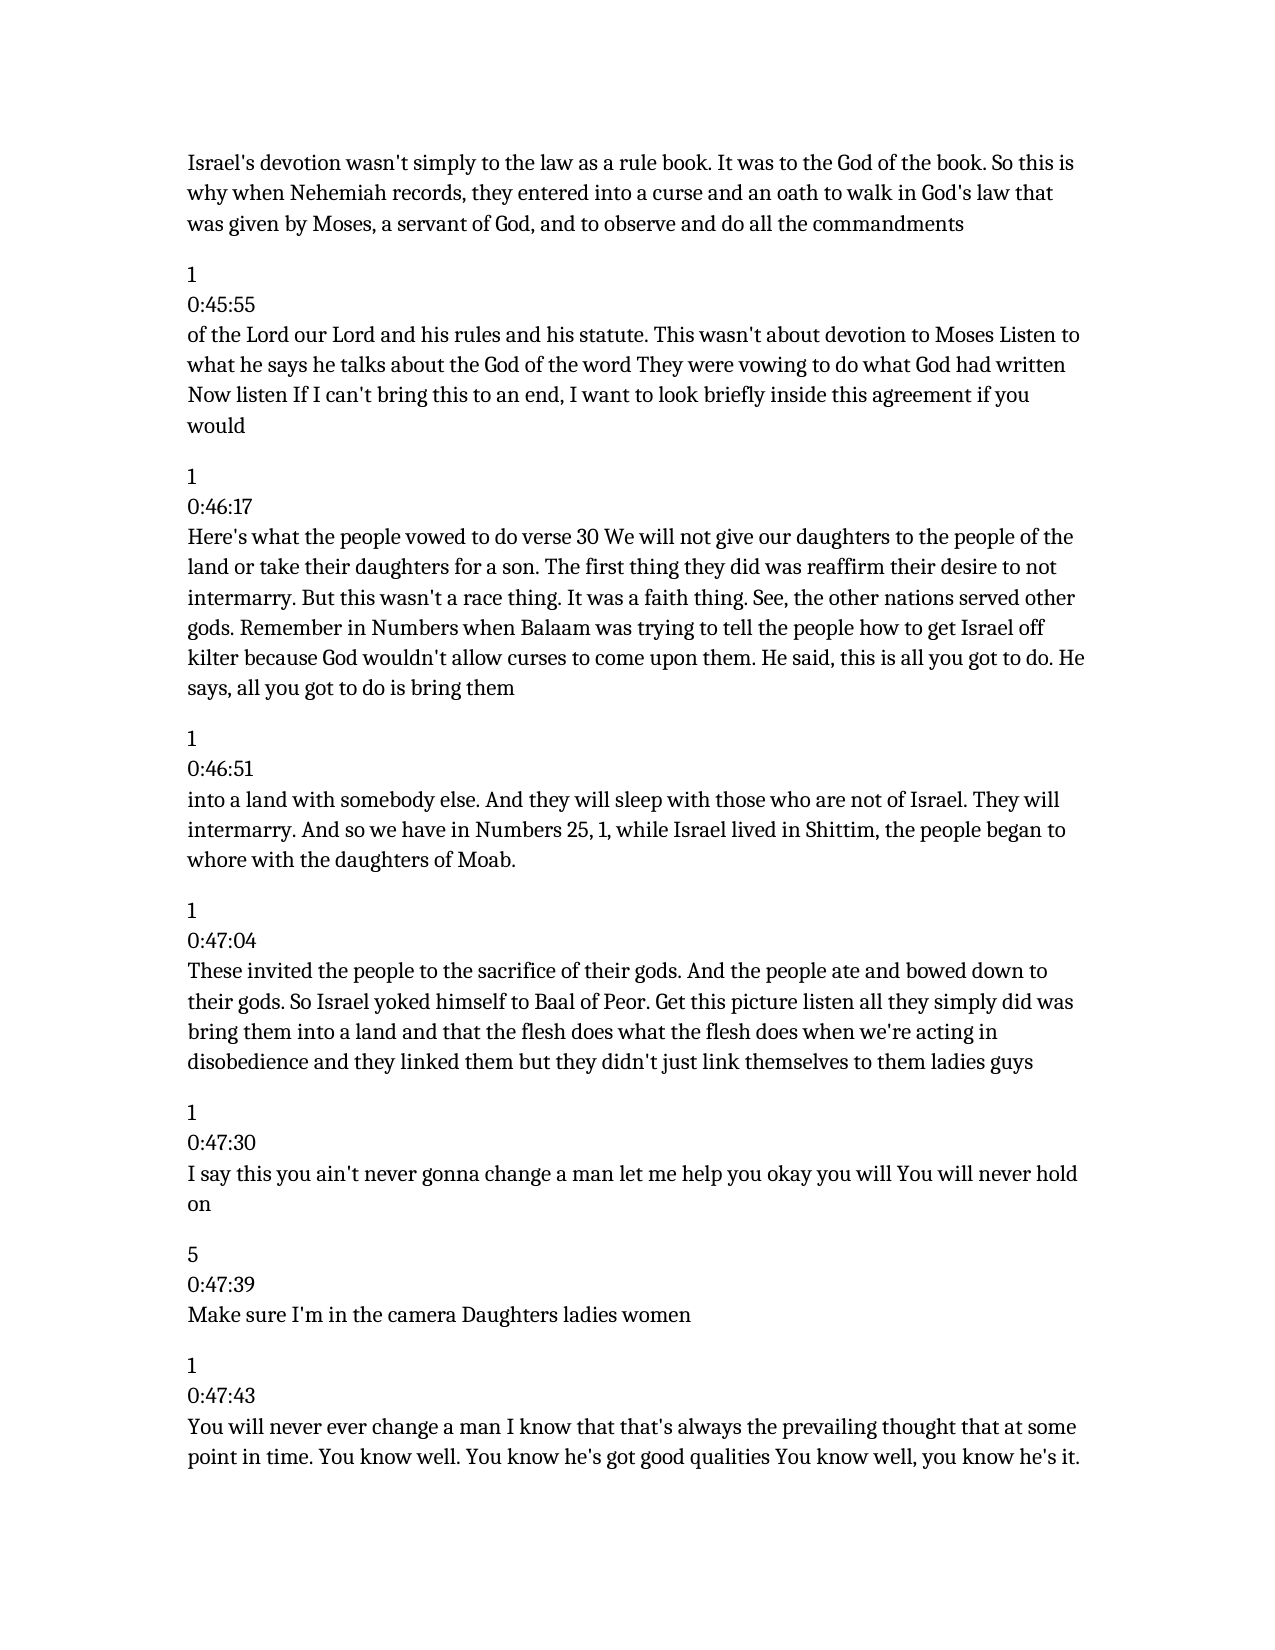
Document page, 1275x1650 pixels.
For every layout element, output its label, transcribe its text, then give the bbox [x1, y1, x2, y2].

text 5 0:47:39 Make sure I'm in the camera Daughters ladies women [187, 1242, 1087, 1328]
text 1 0:45:55 of the Lord our Lord and his rules and his statute. This wasn't about devotion to Moses Listen to what he says he talks about the God of the word They were vowing to do what God had written Now listen If I can't bring this to an end, I want to look briefly inside this agreement if you would [187, 261, 1087, 439]
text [187, 1353, 1087, 1470]
text 1 0:46:17 Here's what the people vowed to do verse 30 We will not give our daughters to the people of the land or take their daughters for a son. The first thing they did was reaffirm their desire to not intermarry. But this wasn't a race thing. It was a faith thing. See, the other nations served other gods. Remember in Numbers when Balaam was trying to tell the people how to get Israel off kilter because God wouldn't allow curses to come upon them. He said, this is all you got to do. He says, all you got to do is bring them [187, 463, 1087, 701]
text 1 0:46:51 into a land with somebody else. And they will sleep with those who are not of Israel. They will intermarry. And so we have in Numbers 25, 1, while Israel lived in Shittim, the people began to whore with the daughters of Moab. [187, 726, 1087, 873]
text 1 0:47:04 These invited the people to the sacrifice of their gods. And the people ate and bowed down to their gods. So Israel yoked himself to Baal of Peor. Get this picture listen all they simply did was bring them into a land and that the flesh does what the flesh does when we're acting in disobedience and they linked them but they didn't just link themselves to them ladies guys [187, 898, 1087, 1075]
text 1 0:47:30 I say this you ain't never gonna change a man let me help you okay you will You will never hold on [187, 1100, 1087, 1217]
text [187, 150, 1087, 237]
